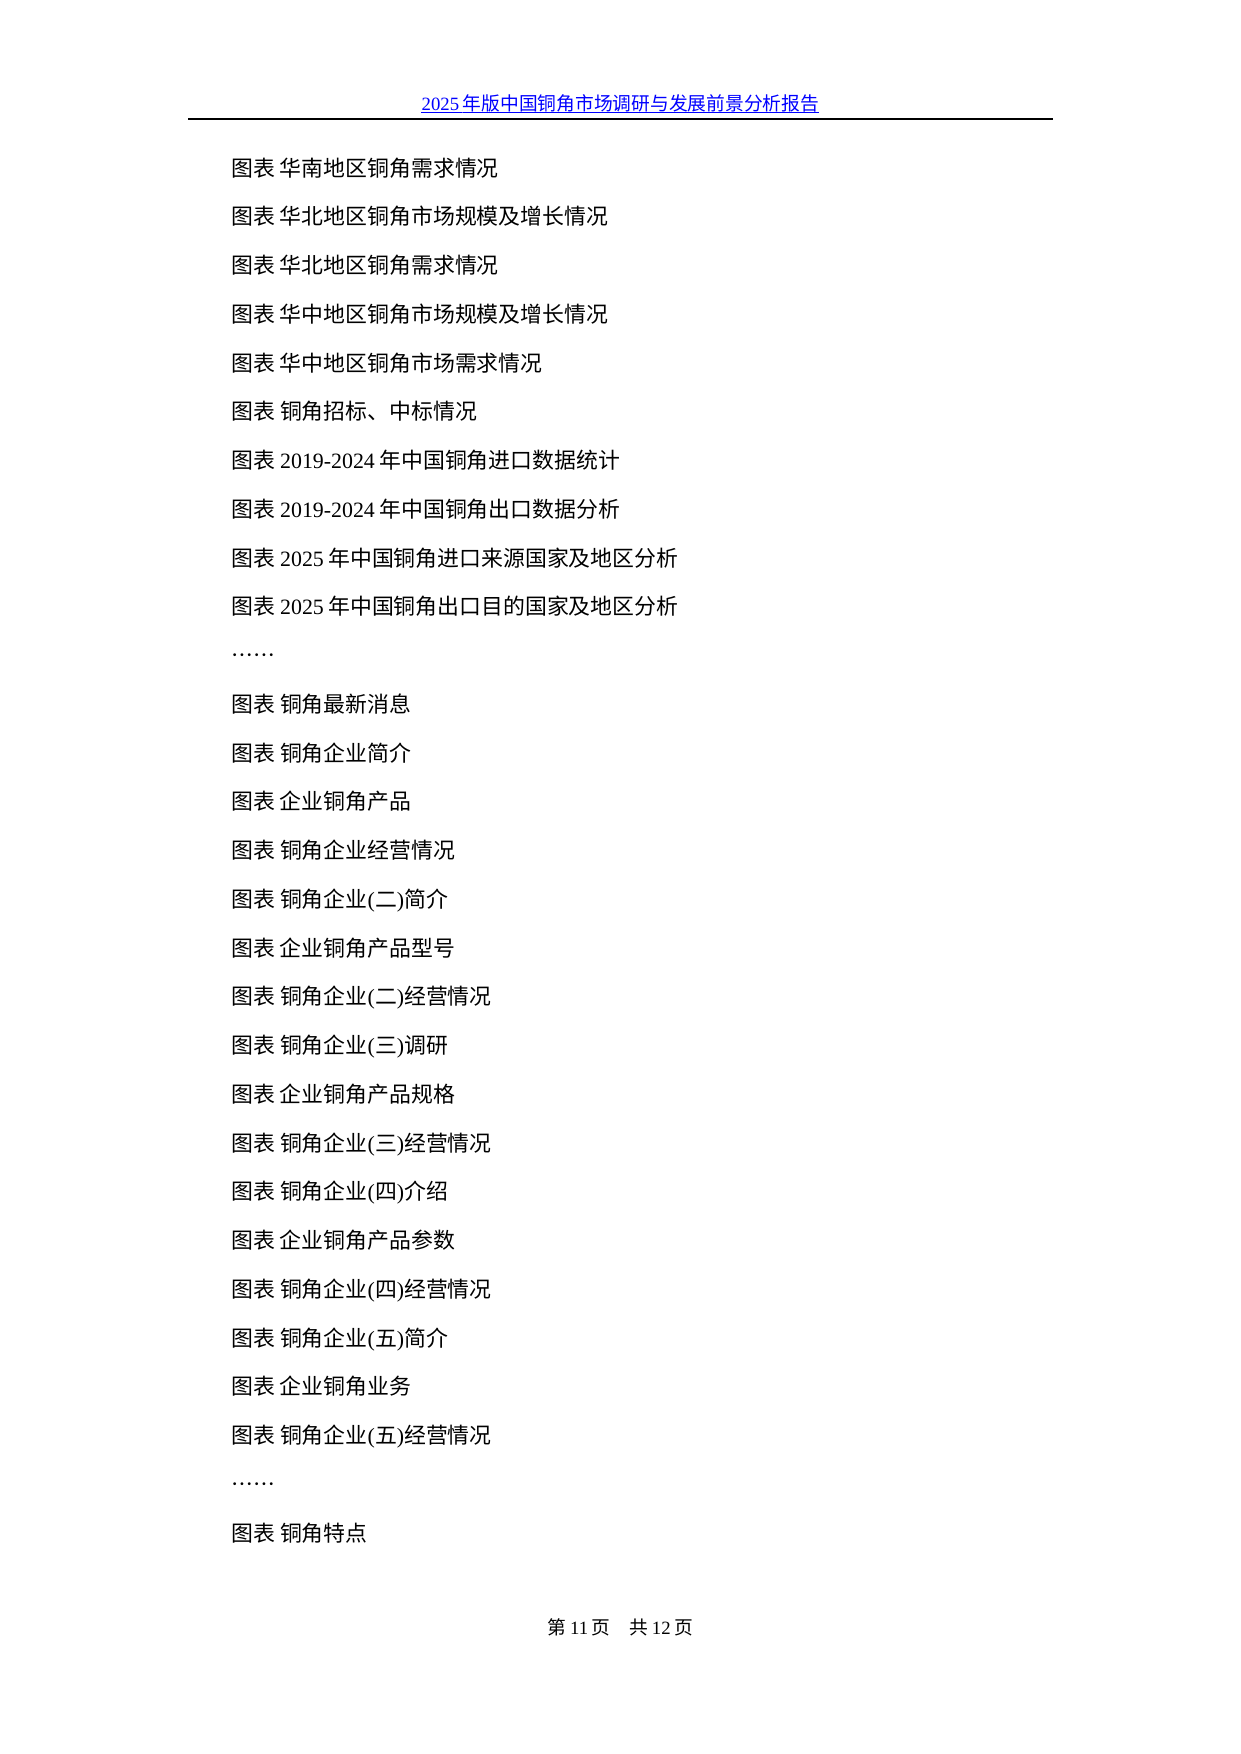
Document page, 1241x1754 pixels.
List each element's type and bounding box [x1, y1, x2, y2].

text [187, 150, 1053, 1548]
